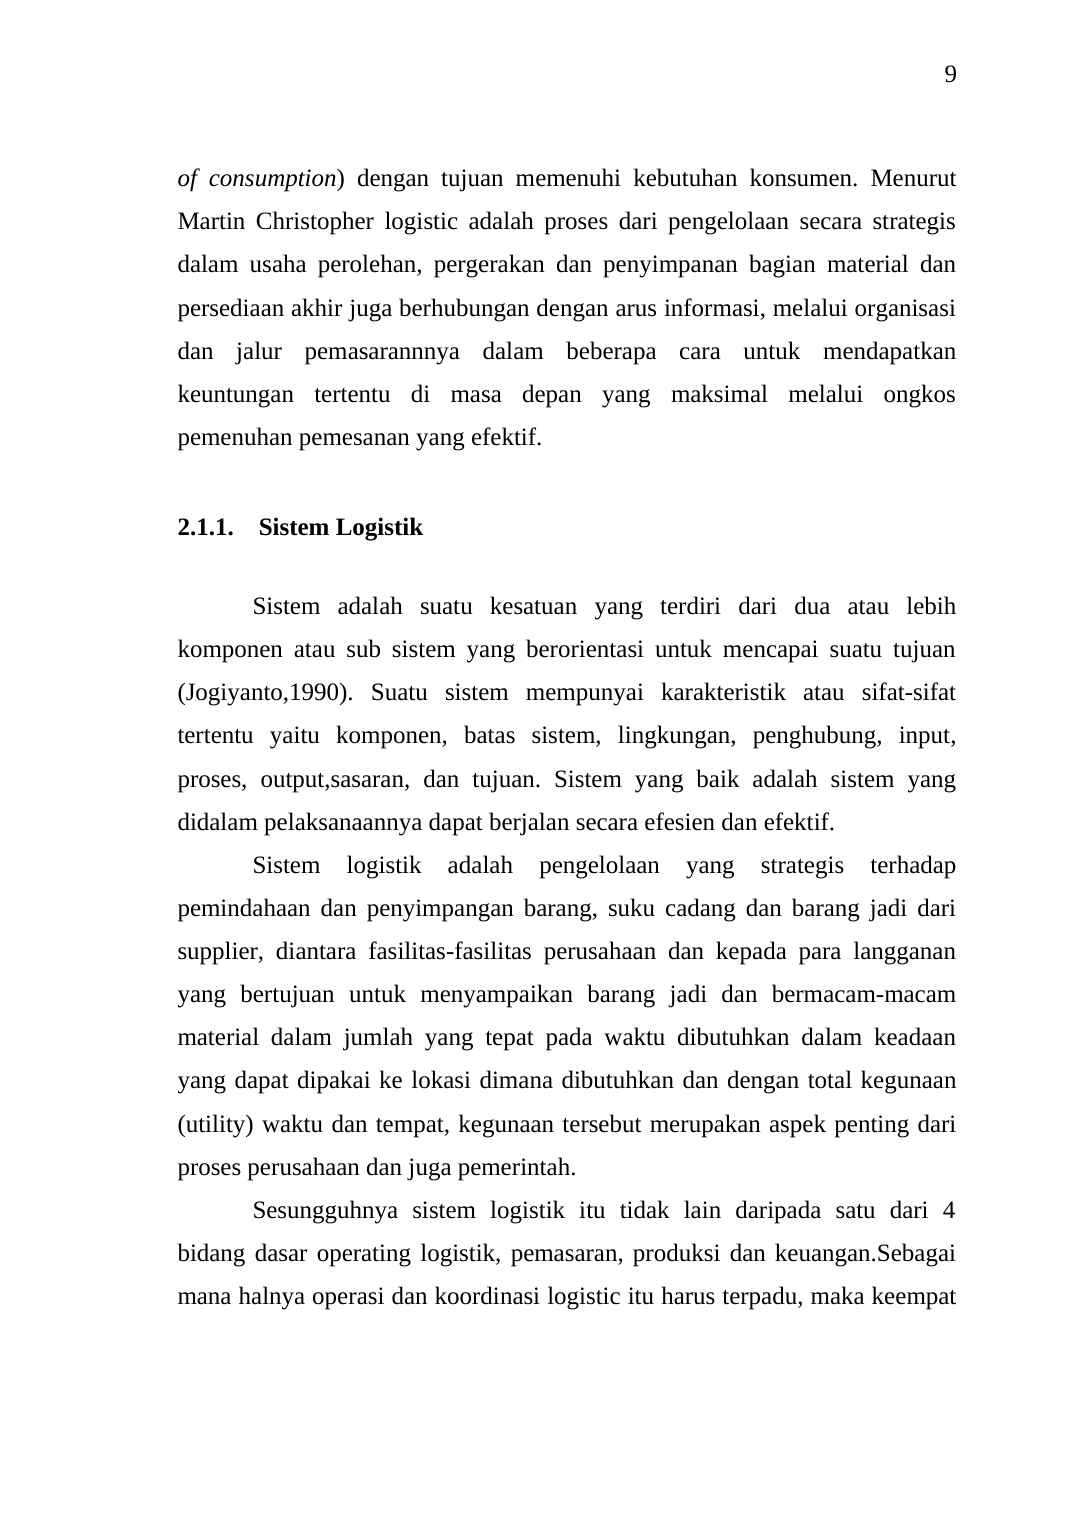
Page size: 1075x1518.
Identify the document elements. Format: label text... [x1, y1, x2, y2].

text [177, 1195, 957, 1310]
subtitle Sistem Logistik [177, 512, 957, 541]
text Sistem logistik adalah pengelolaan yang strategis terhadap pemindahaan dan penyimpangan barang, suku cadang dan barang jadi dari supplier, diantara fasilitas-fasilitas perusahaan dan kepada para langganan yang bertujuan untuk menyampaikan barang jadi dan bermacam-macam material dalam jumlah yang tepat pada waktu dibutuhkan dalam keadaan yang dapat dipakai ke lokasi dimana dibutuhkan dan dengan total kegunaan (utility) waktu dan tempat, kegunaan tersebut merupakan aspek penting dari proses perusahaan dan juga pemerintah. [177, 850, 957, 1181]
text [177, 163, 957, 451]
text Sistem adalah suatu kesatuan yang terdiri dari dua atau lebih komponen atau sub sistem yang berorientasi untuk mencapai suatu tujuan (Jogiyanto,1990). Suatu sistem mempunyai karakteristik atau sifat-sifat tertentu yaitu komponen, batas sistem, lingkungan, penghubung, input, proses, output,sasaran, dan tujuan. Sistem yang baik adalah sistem yang didalam pelaksanaannya dapat berjalan secara efesien dan efektif. [177, 591, 957, 836]
